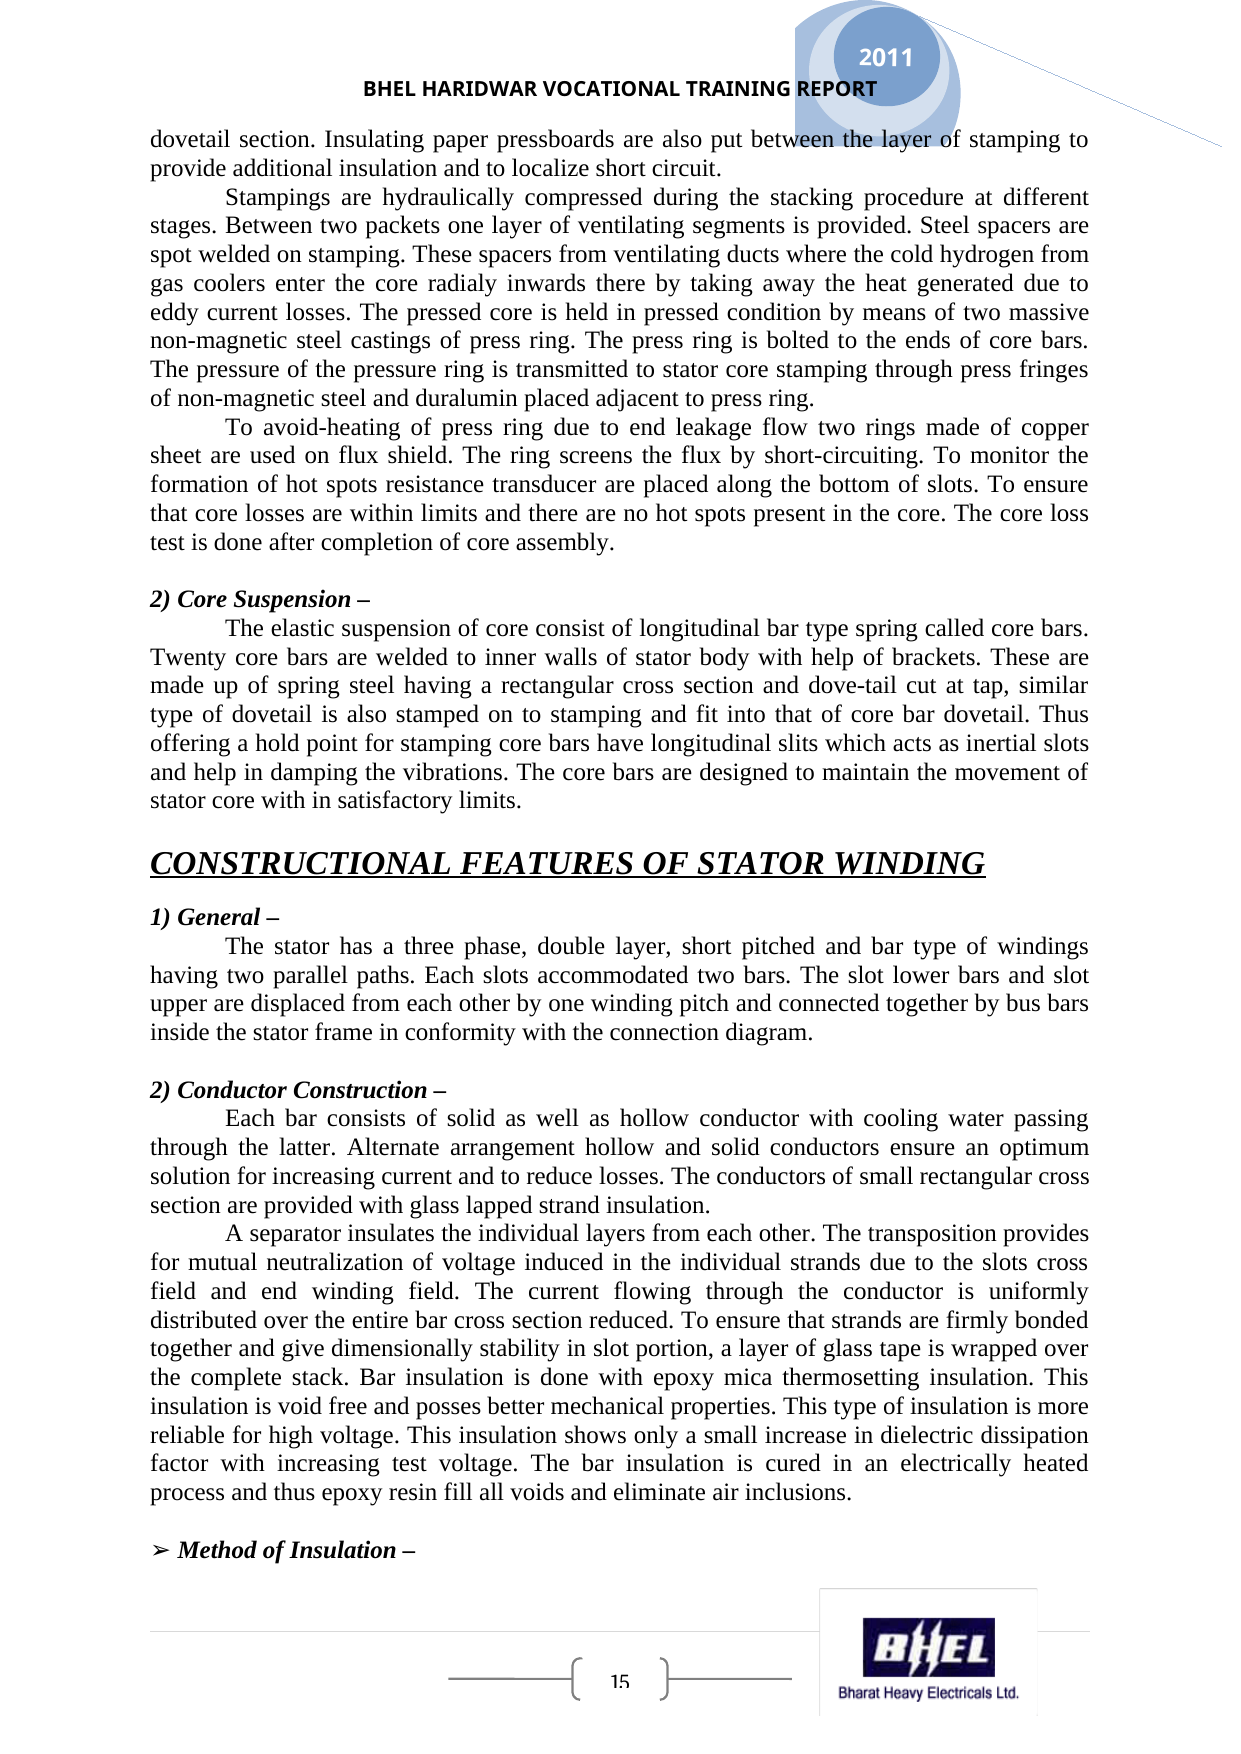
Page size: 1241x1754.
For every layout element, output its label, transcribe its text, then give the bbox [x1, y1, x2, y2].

text Each bar consists of solid as well as hollow conductor with cooling water passing through the latter. Alternate arrangement hollow and solid conductors ensure an optimum solution for increasing current and to reduce losses. The conductors of small rectangular cross section are provided with glass lapped strand insulation. [150, 1103, 1090, 1218]
text 1) General – [150, 902, 1090, 931]
text 2) Conductor Construction – [150, 1075, 1090, 1103]
text ➢ Method of Insulation – [150, 1535, 1090, 1563]
text Stampings are hydraulically compressed during the stacking procedure at different stages. Between two packets one layer of ventilating segments is provided. Steel spacers are spot welded on stamping. These spacers from ventilating ducts where the cold hydrogen from gas coolers enter the core radialy inwards there by taking away the heat generated due to eddy current losses. The pressed core is held in pressed condition by means of two massive non-magnetic steel castings of press ring. The press ring is bolted to the ends of core bars. The pressure of the pressure ring is transmitted to stator core stamping through press fringes of non-magnetic steel and duralumin placed adjacent to press ring. [150, 182, 1090, 412]
text The elastic suspension of core consist of longitudinal bar type spring called core bars. Twenty core bars are welded to inner walls of stator body with help of brackets. These are made up of spring steel having a rectangular cross section and dove-tail cut at tap, similar type of dovetail is also stamped on to stamping and fit into that of core bar dovetail. Thus offering a hold point for stamping core bars have longitudinal slits which acts as inertial slots and help in damping the vibrations. The core bars are designed to maintain the movement of stator core with in satisfactory limits. [150, 613, 1090, 814]
text CONSTRUCTIONAL FEATURES OF STATOR WINDING [150, 843, 1090, 881]
picture [819, 1588, 1038, 1716]
text 2) Core Suspension – [150, 584, 1090, 613]
text To avoid-heating of press ring due to end leakage flow two rings made of copper sheet are used on flux shield. The ring screens the flux by short-circuiting. To monitor the formation of hot spots resistance transducer are placed along the bottom of slots. To ensure that core losses are within limits and there are no hot spots present in the core. The core loss test is done after completion of core assembly. [150, 412, 1090, 556]
text A separator insulates the individual layers from each other. The transposition provides for mutual neutralization of voltage induced in the individual strands due to the slots cross field and end winding field. The current flowing through the conductor is uniformly distributed over the entire bar cross section reduced. To ensure that strands are firmly bonded together and give dimensionally stability in slot portion, a layer of glass tape is wrapped over the complete stack. Bar insulation is done with epoxy mica thermosetting insulation. This insulation is void free and posses better mechanical properties. This type of insulation is more reliable for high voltage. This insulation shows only a small increase in dielectric dissipation factor with increasing test voltage. The bar insulation is cured in an electrically heated process and thus epoxy resin fill all voids and eliminate air inclusions. [150, 1218, 1090, 1506]
text The stator has a three phase, double layer, short pitched and bar type of windings having two parallel paths. Each slots accommodated two bars. The slot lower bars and slot upper are displaced from each other by one winding pitch and connected together by bus bars inside the stator frame in conformity with the connection diagram. [150, 931, 1090, 1046]
